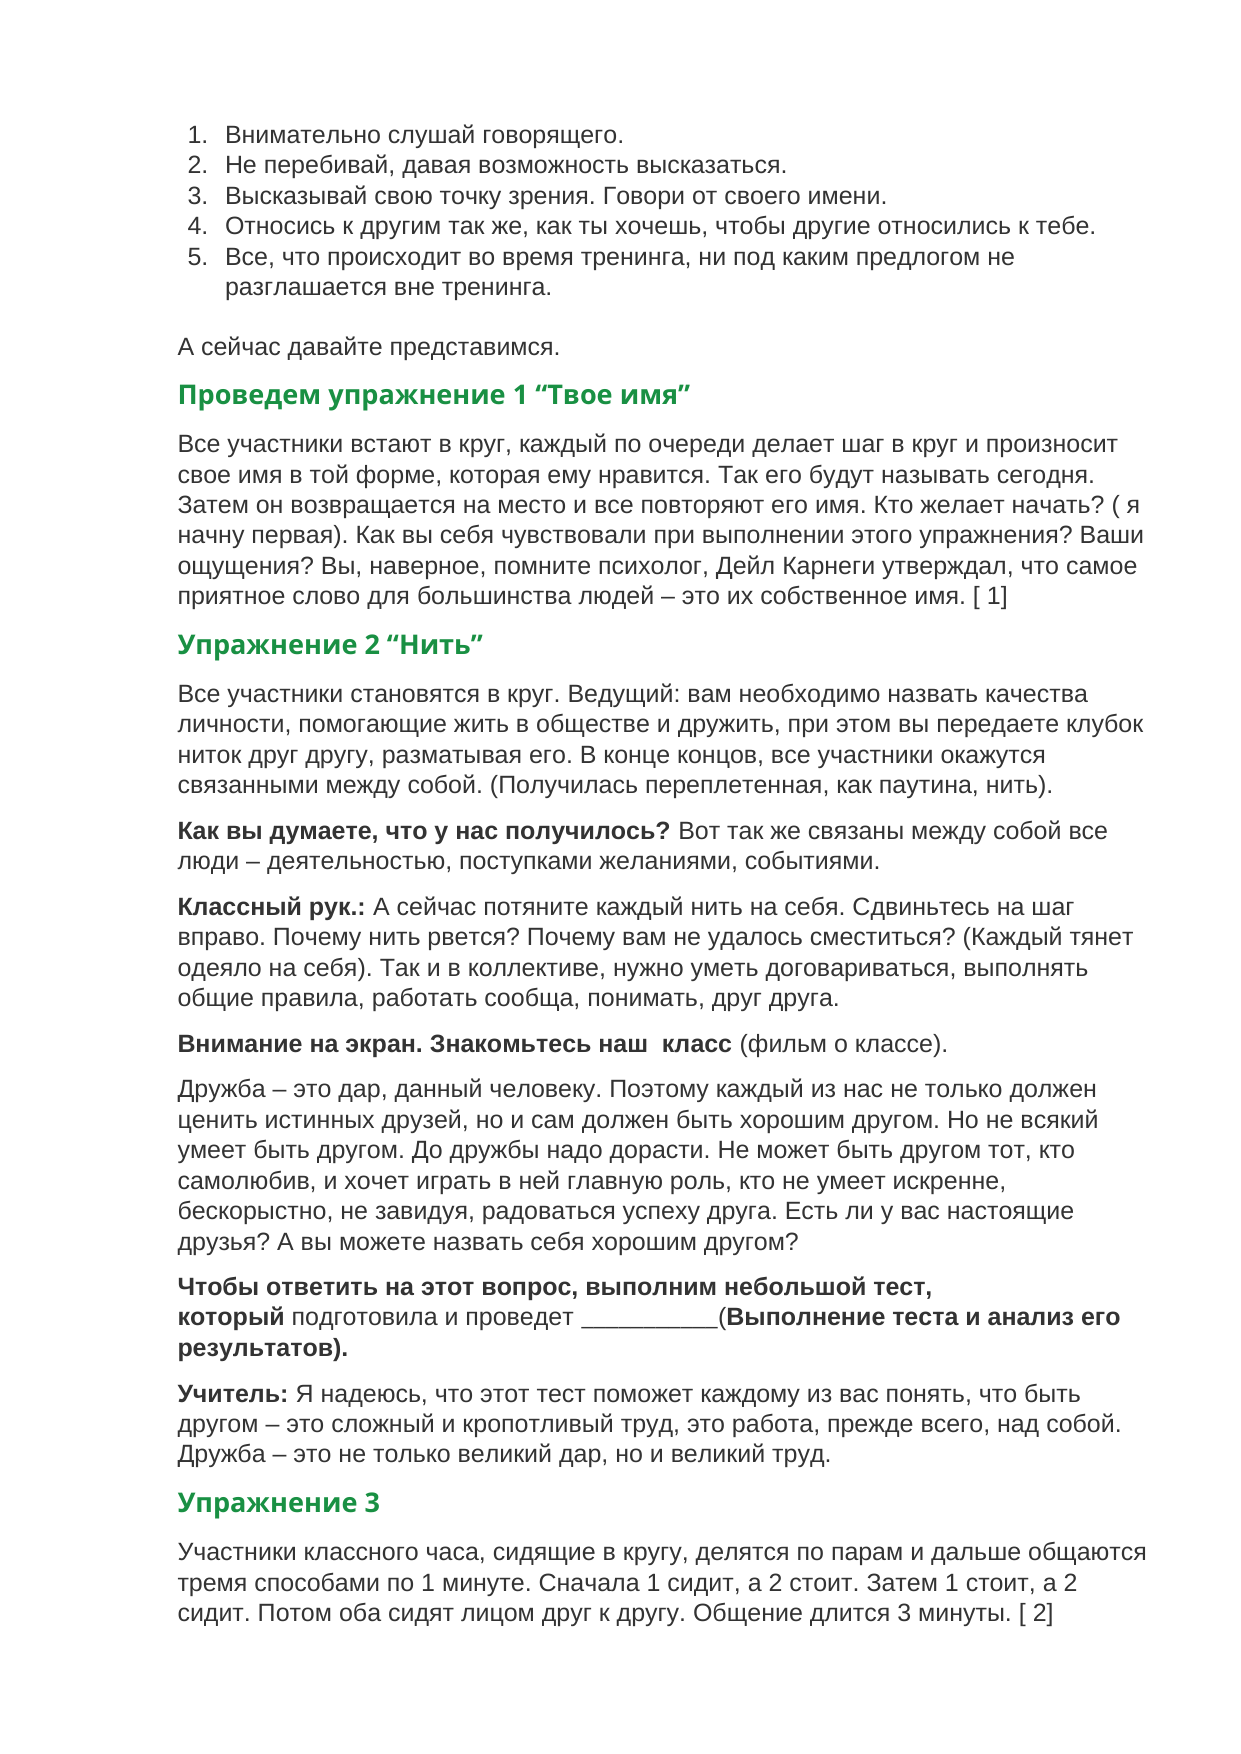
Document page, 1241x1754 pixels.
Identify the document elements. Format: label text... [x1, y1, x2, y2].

text Чтобы ответить на этот вопрос, выполним небольшой тест, который подготовила и проведет ___________(Выполнение теста и анализ его результатов). [177, 1270, 1152, 1362]
list Не перебивай, давая возможность высказаться. [187, 148, 1152, 179]
text Внимание на экран. Знакомьтесь наш класс (фильм о классе). [177, 1027, 1152, 1057]
text Как вы думаете, что у нас получилось? Вот так же связаны между собой все люди – деятельностью, поступками желаниями, событиями. [177, 814, 1152, 875]
list Высказывай свою точку зрения. Говори от своего имени. [187, 179, 1152, 209]
text Все участники встают в круг, каждый по очереди делает шаг в круг и произносит свое имя в той форме, которая ему нравится. Так его будут называть сегодня. Затем он возвращается на место и все повторяют его имя. Кто желает начать? ( я начну первая). Как вы себя чувствовали при выполнении этого упражнения? Ваши ощущения? Вы, наверное, помните психолог, Дейл Карнеги утверждал, что самое приятное слово для большинства людей – это их собственное имя. [ 1] [177, 427, 1152, 610]
list Все, что происходит во время тренинга, ни под каким предлогом не разглашается вне тренинга. [187, 240, 1152, 301]
list Внимательно слушай говорящего. [187, 118, 1152, 148]
text Учитель: Я надеюсь, что этот тест поможет каждому из вас понять, что быть другом – это сложный и кропотливый труд, это работа, прежде всего, над собой. Дружба – это не только великий дар, но и великий труд. [177, 1377, 1152, 1468]
text Все участники становятся в круг. Ведущий: вам необходимо назвать качества личности, помогающие жить в обществе и дружить, при этом вы передаете клубок ниток друг другу, разматывая его. В конце концов, все участники окажутся связанными между собой. (Получилась переплетенная, как паутина, нить). [177, 677, 1152, 799]
text Упражнение 3 [177, 1483, 1152, 1520]
text А сейчас давайте представимся. [177, 330, 1152, 360]
text Классный рук.: А сейчас потяните каждый нить на себя. Сдвиньтесь на шаг вправо. Почему нить рвется? Почему вам не удалось сместиться? (Каждый тянет одеяло на себя). Так и в коллективе, нужно уметь договариваться, выполнять общие правила, работать сообща, понимать, друг друга. [177, 890, 1152, 1012]
text Проведем упражнение 1 “Твое имя” [177, 375, 1152, 412]
text Упражнение 2 “Нить” [177, 625, 1152, 662]
list Относись к другим так же, как ты хочешь, чтобы другие относились к тебе. [187, 209, 1152, 240]
text Дружба – это дар, данный человеку. Поэтому каждый из нас не только должен ценить истинных друзей, но и сам должен быть хорошим другом. Но не всякий умеет быть другом. До дружбы надо дорасти. Не может быть другом тот, кто самолюбив, и хочет играть в ней главную роль, кто не умеет искренне, бескорыстно, не завидуя, радоваться успеху друга. Есть ли у вас настоящие друзья? А вы можете назвать себя хорошим другом? [177, 1073, 1152, 1255]
text Участники классного часа, сидящие в кругу, делятся по парам и дальше общаются тремя способами по 1 минуте. Сначала 1 сидит, а 2 стоит. Затем 1 стоит, а 2 сидит. Потом оба сидят лицом друг к другу. Общение длится 3 минуты. [ 2] [177, 1536, 1152, 1627]
